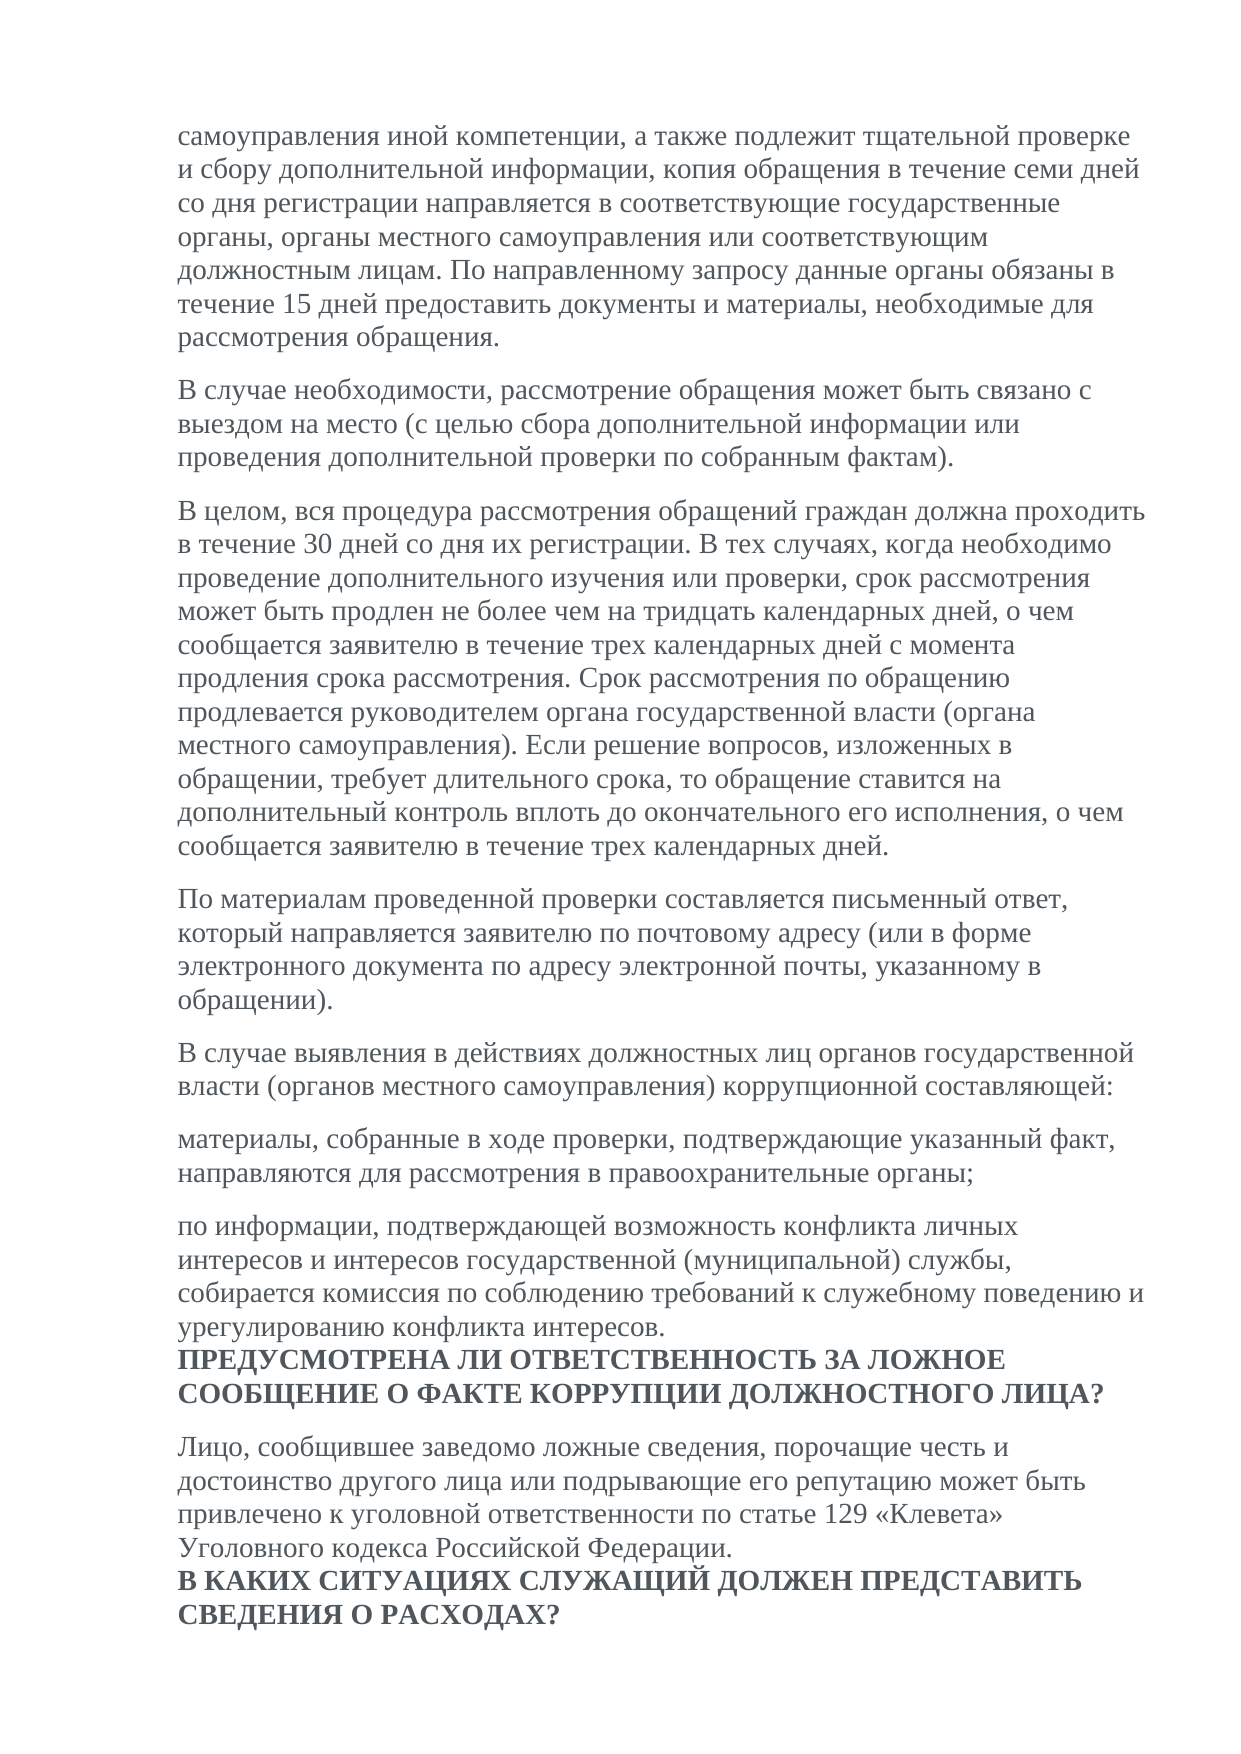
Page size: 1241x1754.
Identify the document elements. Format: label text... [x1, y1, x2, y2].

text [177, 118, 1152, 353]
text по информации, подтверждающей возможность конфликта личных интересов и интересов государственной (муниципальной) службы, собирается комиссия по соблюдению требований к служебному поведению и урегулированию конфликта интересов. [177, 1208, 1152, 1342]
text В случае выявления в действиях должностных лиц органов государственной власти (органов местного самоуправления) коррупционной составляющей: [177, 1035, 1152, 1102]
text материалы, собранные в ходе проверки, подтверждающие указанный факт, направляются для рассмотрения в правоохранительные органы; [177, 1122, 1152, 1189]
text В случае необходимости, рассмотрение обращения может быть связано с выездом на место (с целью сбора дополнительной информации или проведения дополнительной проверки по собранным фактам). [177, 372, 1152, 473]
text Лицо, сообщившее заведомо ложные сведения, порочащие честь и достоинство другого лица или подрывающие его репутацию может быть привлечено к уголовной ответственности по статье 129 «Клевета» Уголовного кодекса Российской Федерации. [177, 1429, 1152, 1563]
text В КАКИХ СИТУАЦИЯХ СЛУЖАЩИЙ ДОЛЖЕН ПРЕДСТАВИТЬ СВЕДЕНИЯ О РАСХОДАХ? [177, 1563, 1152, 1630]
text По материалам проведенной проверки составляется письменный ответ, который направляется заявителю по почтовому адресу (или в форме электронного документа по адресу электронной почты, указанному в обращении). [177, 881, 1152, 1015]
text В целом, вся процедура рассмотрения обращений граждан должна проходить в течение 30 дней со дня их регистрации. В тех случаях, когда необходимо проведение дополнительного изучения или проверки, срок рассмотрения может быть продлен не более чем на тридцать календарных дней, о чем сообщается заявителю в течение трех календарных дней с момента продления срока рассмотрения. Срок рассмотрения по обращению продлевается руководителем органа государственной власти (органа местного самоуправления). Если решение вопросов, изложенных в обращении, требует длительного срока, то обращение ставится на дополнительный контроль вплоть до окончательного его исполнения, о чем сообщается заявителю в течение трех календарных дней. [177, 493, 1152, 862]
text ПРЕДУСМОТРЕНА ЛИ ОТВЕТСТВЕННОСТЬ ЗА ЛОЖНОЕ СООБЩЕНИЕ О ФАКТЕ КОРРУПЦИИ ДОЛЖНОСТНОГО ЛИЦА? [177, 1342, 1152, 1409]
